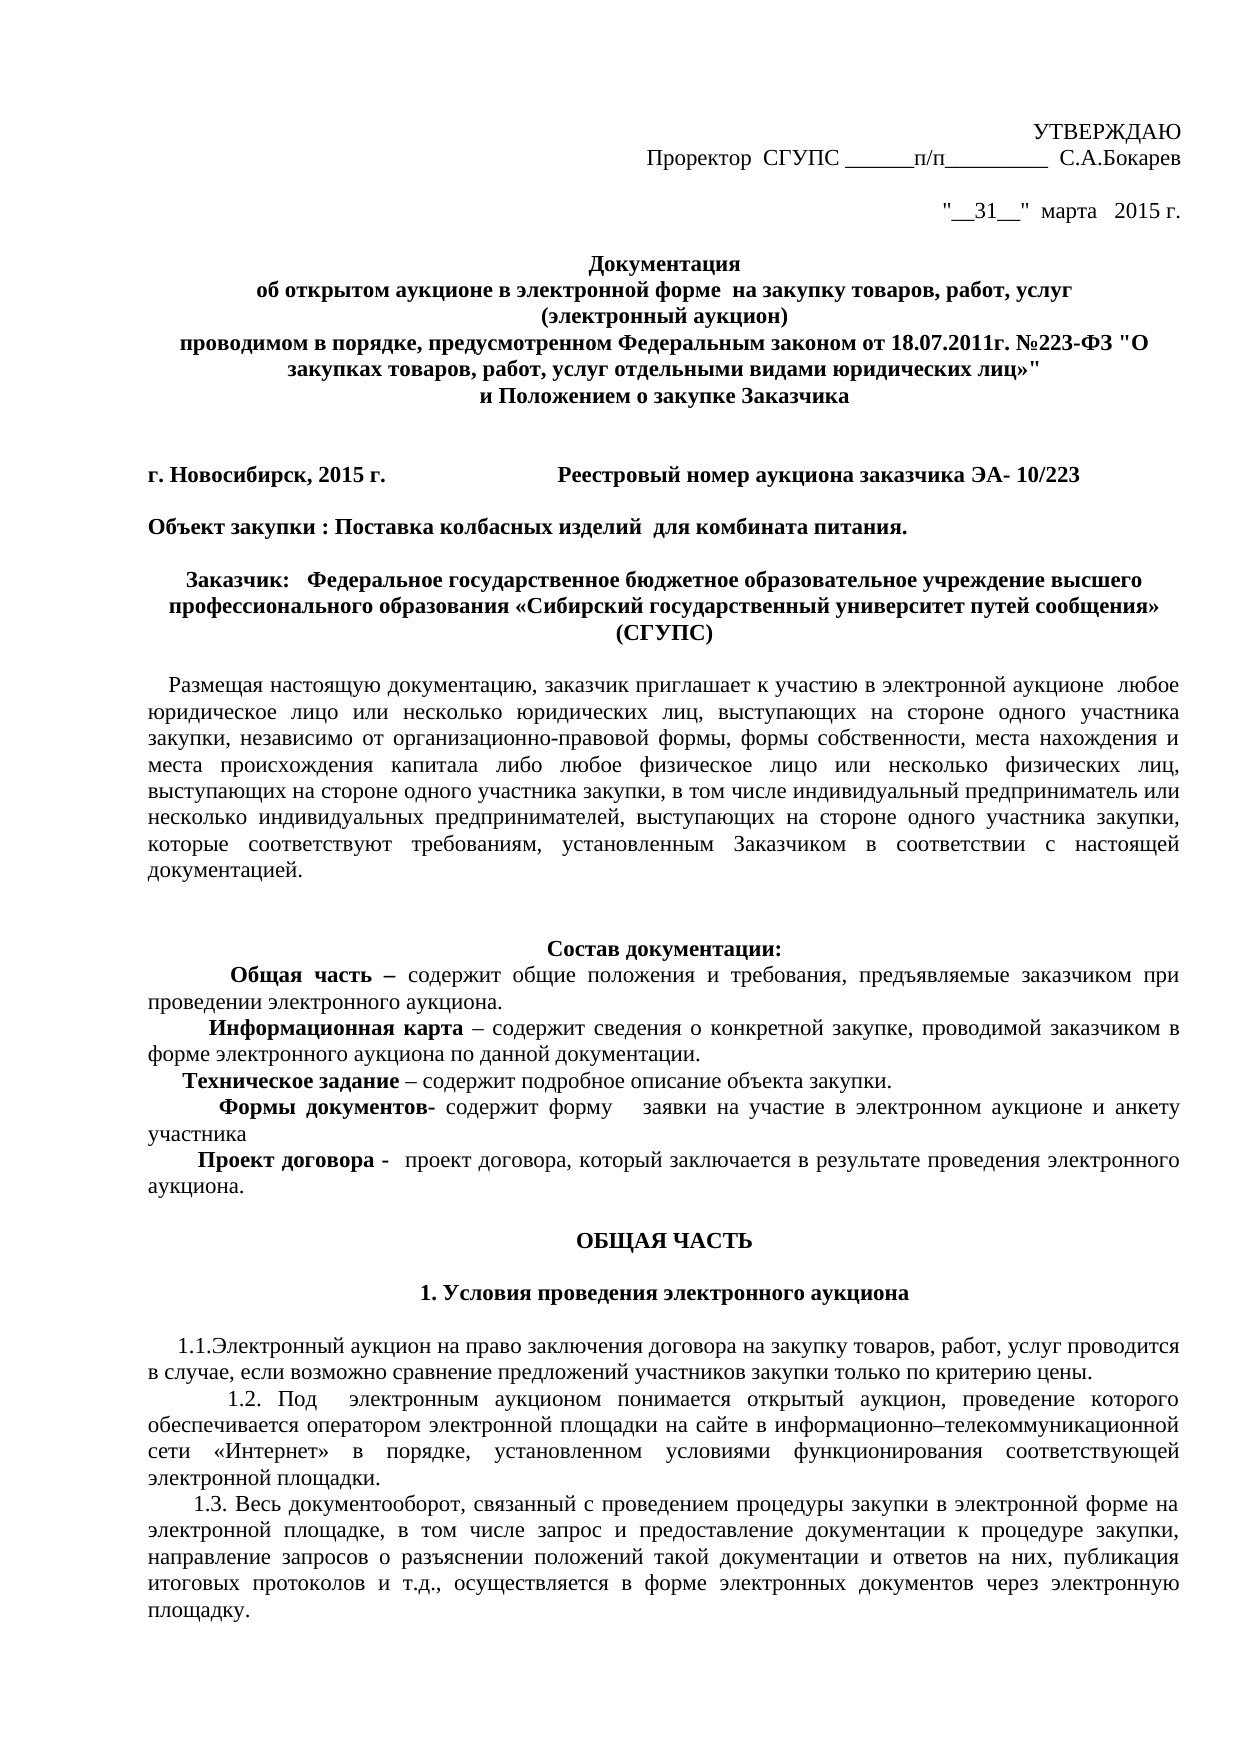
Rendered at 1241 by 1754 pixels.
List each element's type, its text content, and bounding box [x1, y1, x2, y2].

text Проректор СГУПС ______п/п_________ С.А.Бокарев [148, 144, 1181, 171]
text 1.2. Под электронным аукционом понимается открытый аукцион, проведение которого обеспечивается оператором электронной площадки на сайте в информационно–телекоммуникационной сети «Интернет» в порядке, установленном условиями функционирования соответствующей электронной площадки. [148, 1385, 1181, 1490]
text УТВЕРЖДАЮ [74, 118, 1181, 144]
text Информационная карта – содержит сведения о конкретной закупке, проводимой заказчиком в форме электронного аукциона по данной документации. [148, 1014, 1181, 1067]
text Проект договора - проект договора, который заключается в результате проведения электронного аукциона. [148, 1146, 1181, 1199]
text 1.3. Весь документооборот, связанный с проведением процедуры закупки в электронной форме на электронной площадке, в том числе запрос и предоставление документации к процедуре закупки, направление запросов о разъяснении положений такой документации и ответов на них, публикация итоговых протоколов и т.д., осуществляется в форме электронных документов через электронную площадку. [148, 1490, 1181, 1622]
text Состав документации: [148, 935, 1181, 961]
text проводимом в порядке, предусмотренном Федеральным законом от 18.07.2011г. №223-ФЗ "О закупках товаров, работ, услуг отдельными видами юридических лиц»" [148, 329, 1181, 382]
text г. Новосибирск, 2015 г. Реестровый номер аукциона заказчика ЭА- 10/223 [148, 461, 1181, 487]
text Объект закупки : Поставка колбасных изделий для комбината питания. [148, 513, 1181, 540]
text Формы документов- содержит форму заявки на участие в электронном аукционе и анкету участника [148, 1093, 1181, 1146]
text Заказчик: Федеральное государственное бюджетное образовательное учреждение высшего профессионального образования «Сибирский государственный университет путей сообщения» (СГУПС) [148, 566, 1181, 645]
text "__31__" марта 2015 г. [148, 197, 1181, 223]
text (электронный аукцион) [148, 303, 1181, 329]
text Общая часть – содержит общие положения и требования, предъявляемые заказчиком при проведении электронного аукциона. [148, 961, 1181, 1014]
text ОБЩАЯ ЧАСТЬ [148, 1227, 1181, 1253]
text и Положением о закупке Заказчика [148, 382, 1181, 408]
text Техническое задание – содержит подробное описание объекта закупки. [148, 1067, 1181, 1093]
text 1. Условия проведения электронного аукциона [148, 1279, 1181, 1306]
text Размещая настоящую документацию, заказчик приглашает к участию в электронной аукционе любое юридическое лицо или несколько юридических лиц, выступающих на стороне одного участника закупки, независимо от организационно-правовой формы, формы собственности, места нахождения и места происхождения капитала либо любое физическое лицо или несколько физических лиц, выступающих на стороне одного участника закупки, в том числе индивидуальный предприниматель или несколько индивидуальных предпринимателей, выступающих на стороне одного участника закупки, которые соответствуют требованиям, установленным Заказчиком в соответствии с настоящей документацией. [148, 672, 1181, 882]
text Документация [148, 250, 1181, 276]
text 1.1.Электронный аукцион на право заключения договора на закупку товаров, работ, услуг проводится в случае, если возможно сравнение предложений участников закупки только по критерию цены. [148, 1332, 1181, 1385]
text об открытом аукционе в электронной форме на закупку товаров, работ, услуг [148, 276, 1181, 303]
